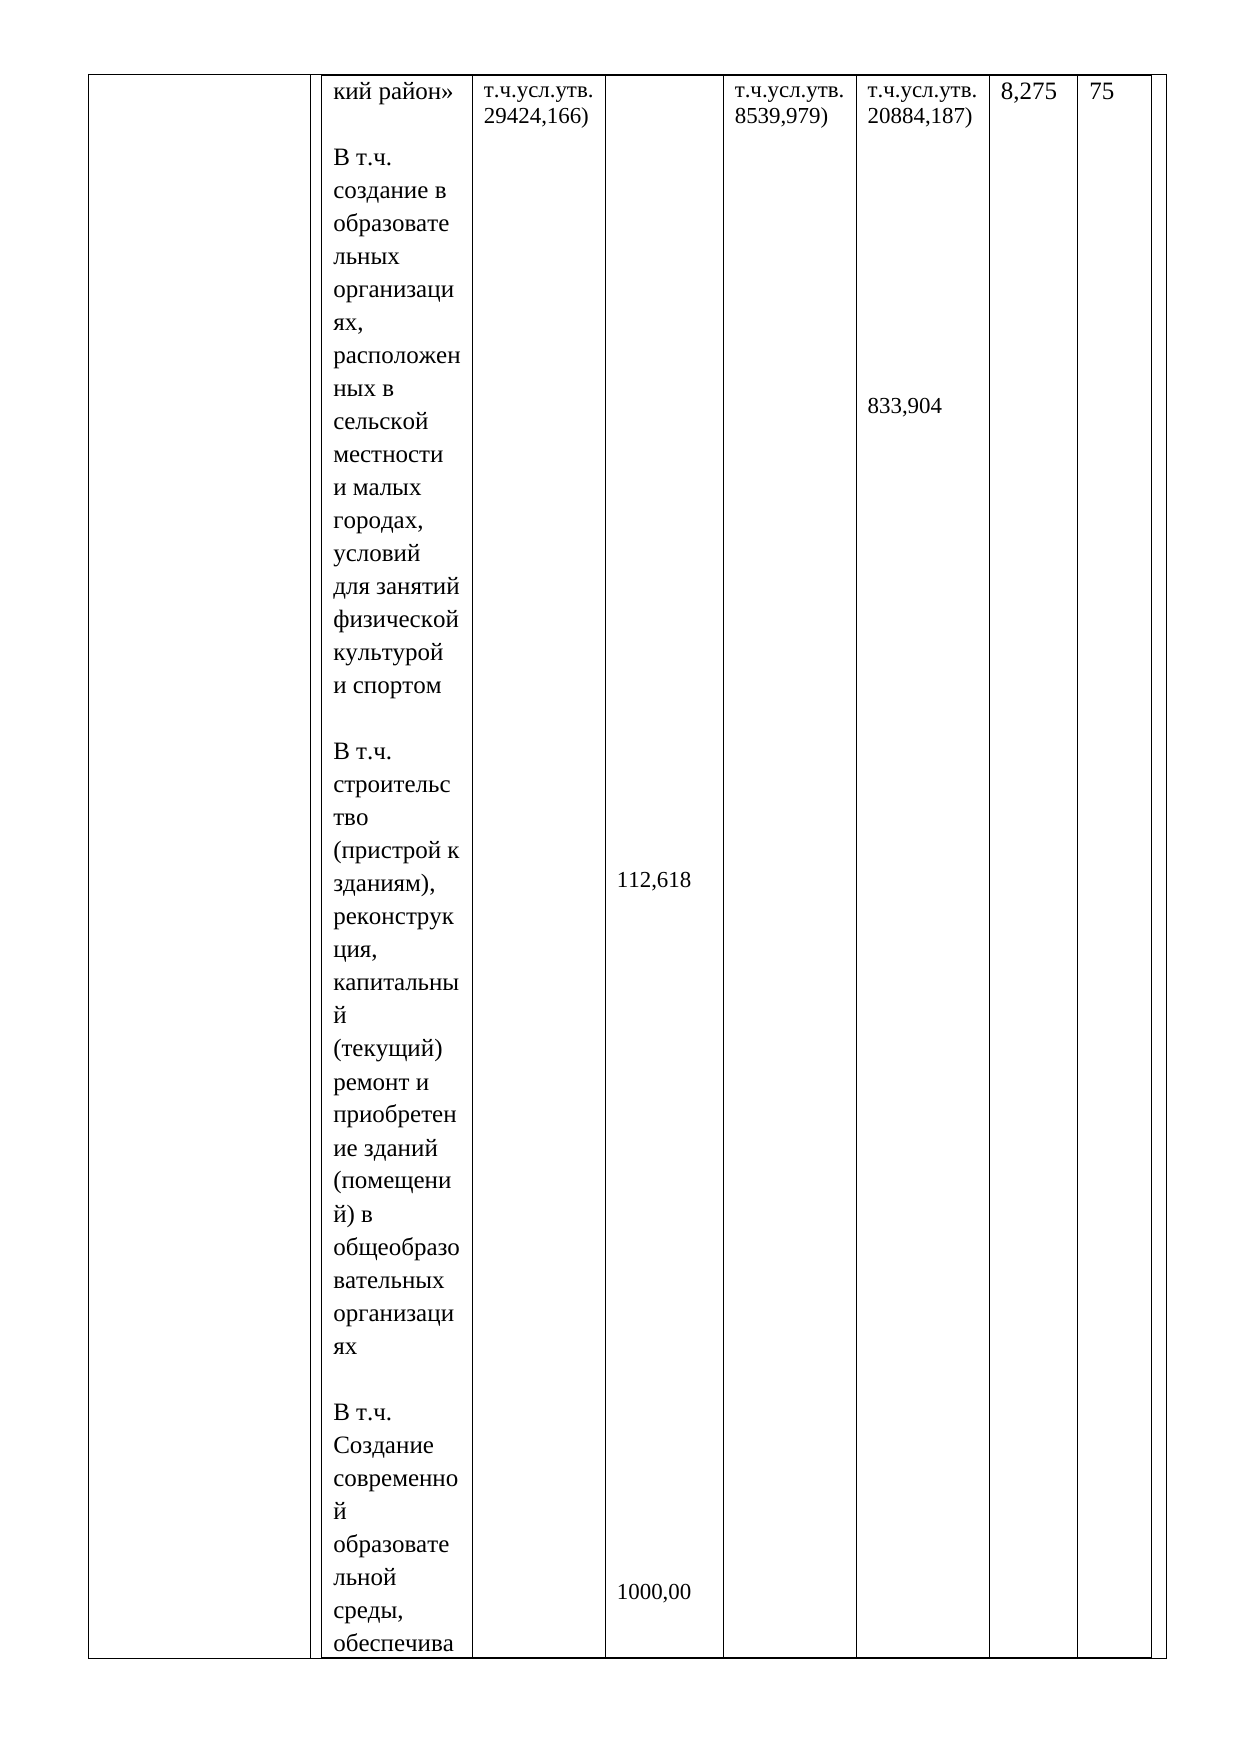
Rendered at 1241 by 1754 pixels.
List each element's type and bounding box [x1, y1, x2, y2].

table_cell [606, 76, 723, 1657]
table_cell [990, 76, 1077, 1657]
table_cell [473, 76, 605, 1657]
table_cell [1152, 75, 1166, 1658]
table_cell [311, 75, 321, 1658]
table_cell [1078, 76, 1151, 1657]
table_cell [89, 75, 310, 1658]
table_cell [724, 76, 856, 1657]
table_cell [322, 76, 472, 1657]
table_cell [857, 76, 989, 1657]
